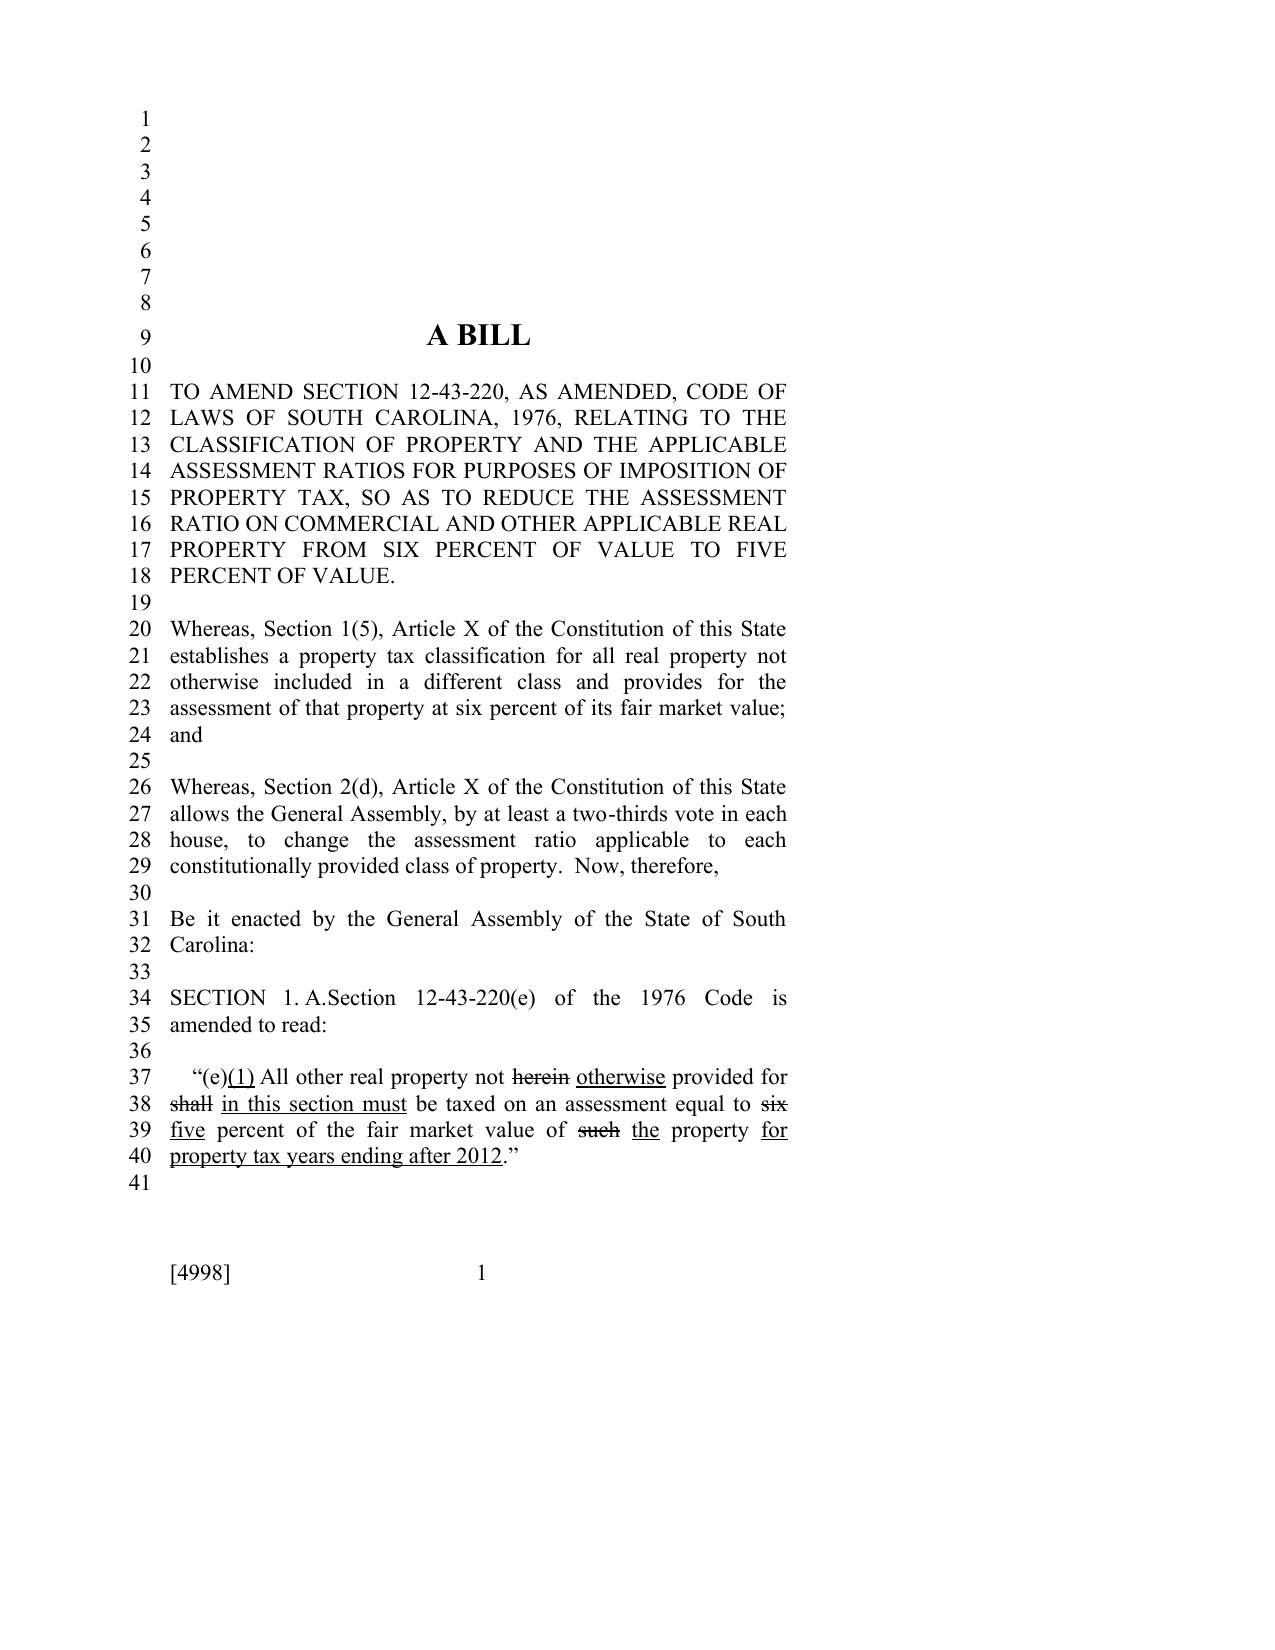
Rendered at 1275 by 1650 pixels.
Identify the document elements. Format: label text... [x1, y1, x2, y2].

text Whereas, Section 1(5), Article X of the Constitution of this State establishes a property tax classification for all real property not otherwise included in a different class and provides for the assessment of that property at six percent of its fair market value; and [169, 615, 787, 747]
text Be it enacted by the General Assembly of the State of South Carolina: [169, 905, 787, 958]
text Whereas, Section 2(d), Article X of the Constitution of this State allows the General Assembly, by at least a two-thirds vote in each house, to change the assessment ratio applicable to each constitutionally provided class of property. Now, therefore, [169, 773, 787, 879]
text “(e)(1) All other real property not herein otherwise provided for shall in this section must be taxed on an assessment equal to six five percent of the fair market value of such the property for property tax years ending after 2012.” [169, 1063, 787, 1169]
text TO AMEND SECTION 12-43-220, AS AMENDED, CODE OF LAWS OF SOUTH CAROLINA, 1976, RELATING TO THE CLASSIFICATION OF PROPERTY AND THE APPLICABLE ASSESSMENT RATIOS FOR PURPOSES OF IMPOSITION OF PROPERTY TAX, SO AS TO REDUCE THE ASSESSMENT RATIO ON COMMERCIAL AND OTHER APPLICABLE REAL PROPERTY FROM SIX PERCENT OF VALUE TO FIVE PERCENT OF VALUE. [169, 378, 787, 589]
text A BILL [169, 316, 787, 352]
text SECTION 1. A. Section 12-43-220(e) of the 1976 Code is amended to read: [169, 984, 787, 1037]
